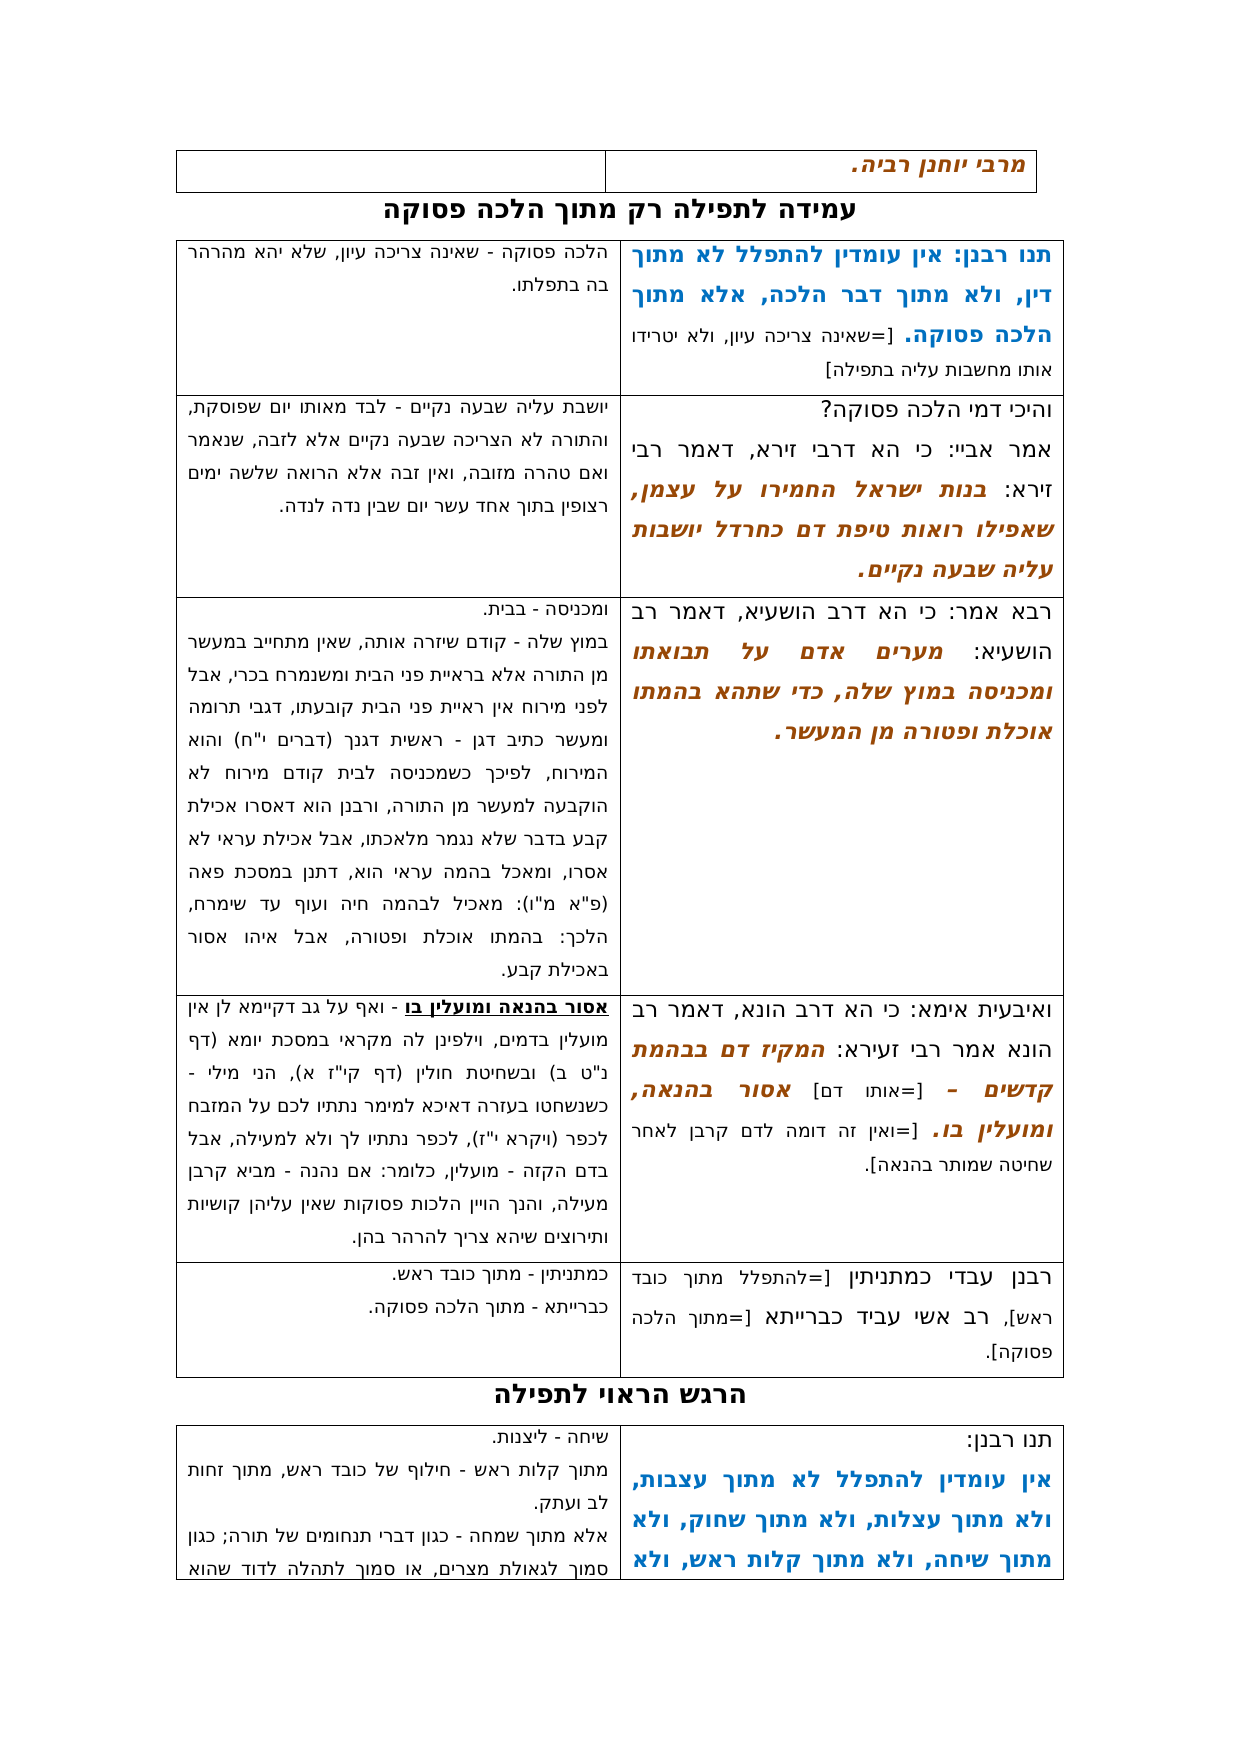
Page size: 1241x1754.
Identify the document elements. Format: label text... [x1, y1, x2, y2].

table_cell ומכניסה - בבית. במוץ שלה - קודם שיזרה אותה, שאין מתחייב במעשר מן התורה אלא בראיית פני הבית ומשנמרח בכרי, אבל לפני מירוח אין ראיית פני הבית קובעתו, דגבי תרומה ומעשר כתיב דגן - ראשית דגנך (דברים י"ח) והוא המירוח, לפיכך כשמכניסה לבית קודם מירוח לא הוקבעה למעשר מן התורה, ורבנן הוא דאסרו אכילת קבע בדבר שלא נגמר מלאכתו, אבל אכילת עראי לא אסרו, ומאכל בהמה עראי הוא, דתנן במסכת פאה (פ"א מ"ו): מאכיל לבהמה חיה ועוף עד שימרח, הלכך: בהמתו אוכלת ופטורה, אבל איהו אסור באכילת קבע. [177, 598, 620, 995]
table_header תנו רבנן: אין עומדין להתפלל לא מתוך דין, ולא מתוך דבר הלכה, אלא מתוך הלכה פסוקה. [=שאינה צריכה עיון, ולא יטרידו אותו מחשבות עליה בתפילה] [621, 241, 1063, 395]
table_cell רבא אמר: כי הא דרב הושעיא, דאמר רב הושעיא: מערים אדם על תבואתו ומכניסה במוץ שלה, כדי שתהא בהמתו אוכלת ופטורה מן המעשר. [621, 598, 1063, 995]
table_cell [177, 151, 605, 192]
table_cell כמתניתין - מתוך כובד ראש. כברייתא - מתוך הלכה פסוקה. [177, 1263, 620, 1377]
table_header הלכה פסוקה - שאינה צריכה עיון, שלא יהא מהרהר בה בתפלתו. [177, 241, 620, 395]
subtitle עמידה לתפילה רק מתוך הלכה פסוקה [187, 193, 1053, 224]
table_cell רבנן עבדי כמתניתין [=להתפלל מתוך כובד ראש], רב אשי עביד כברייתא [=מתוך הלכה פסוקה]. [621, 1263, 1063, 1377]
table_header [621, 1426, 1063, 1579]
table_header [177, 1426, 620, 1579]
table_cell אסור בהנאה ומועלין בו - ואף על גב דקיימא לן אין מועלין בדמים, וילפינן לה מקראי במסכת יומא (דף נ"ט ב) ובשחיטת חולין (דף קי"ז א), הני מילי - כשנשחטו בעזרה דאיכא למימר נתתיו לכם על המזבח לכפר (ויקרא י"ז), לכפר נתתיו לך ולא למעילה, אבל בדם הקזה - מועלין, כלומר: אם נהנה - מביא קרבן מעילה, והנך הויין הלכות פסוקות שאין עליהן קושיות ותירוצים שיהא צריך להרהר בהן. [177, 996, 620, 1262]
table_cell ואיבעית אימא: כי הא דרב הונא, דאמר רב הונא אמר רבי זעירא: המקיז דם בבהמת קדשים – [=אותו דם] אסור בהנאה, ומועלין בו. [=ואין זה דומה לדם קרבן לאחר שחיטה שמותר בהנאה]. [621, 996, 1063, 1262]
table_cell יושבת עליה שבעה נקיים - לבד מאותו יום שפוסקת, והתורה לא הצריכה שבעה נקיים אלא לזבה, שנאמר ואם טהרה מזובה, ואין זבה אלא הרואה שלשה ימים רצופין בתוך אחד עשר יום שבין נדה לנדה. [177, 396, 620, 597]
table_cell והיכי דמי הלכה פסוקה? אמר אביי: כי הא דרבי זירא, דאמר רבי זירא: בנות ישראל החמירו על עצמן, שאפילו רואות טיפת דם כחרדל יושבות עליה שבעה נקיים. [621, 396, 1063, 597]
subtitle הרגש הראוי לתפילה [187, 1378, 1053, 1409]
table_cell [606, 151, 1036, 192]
